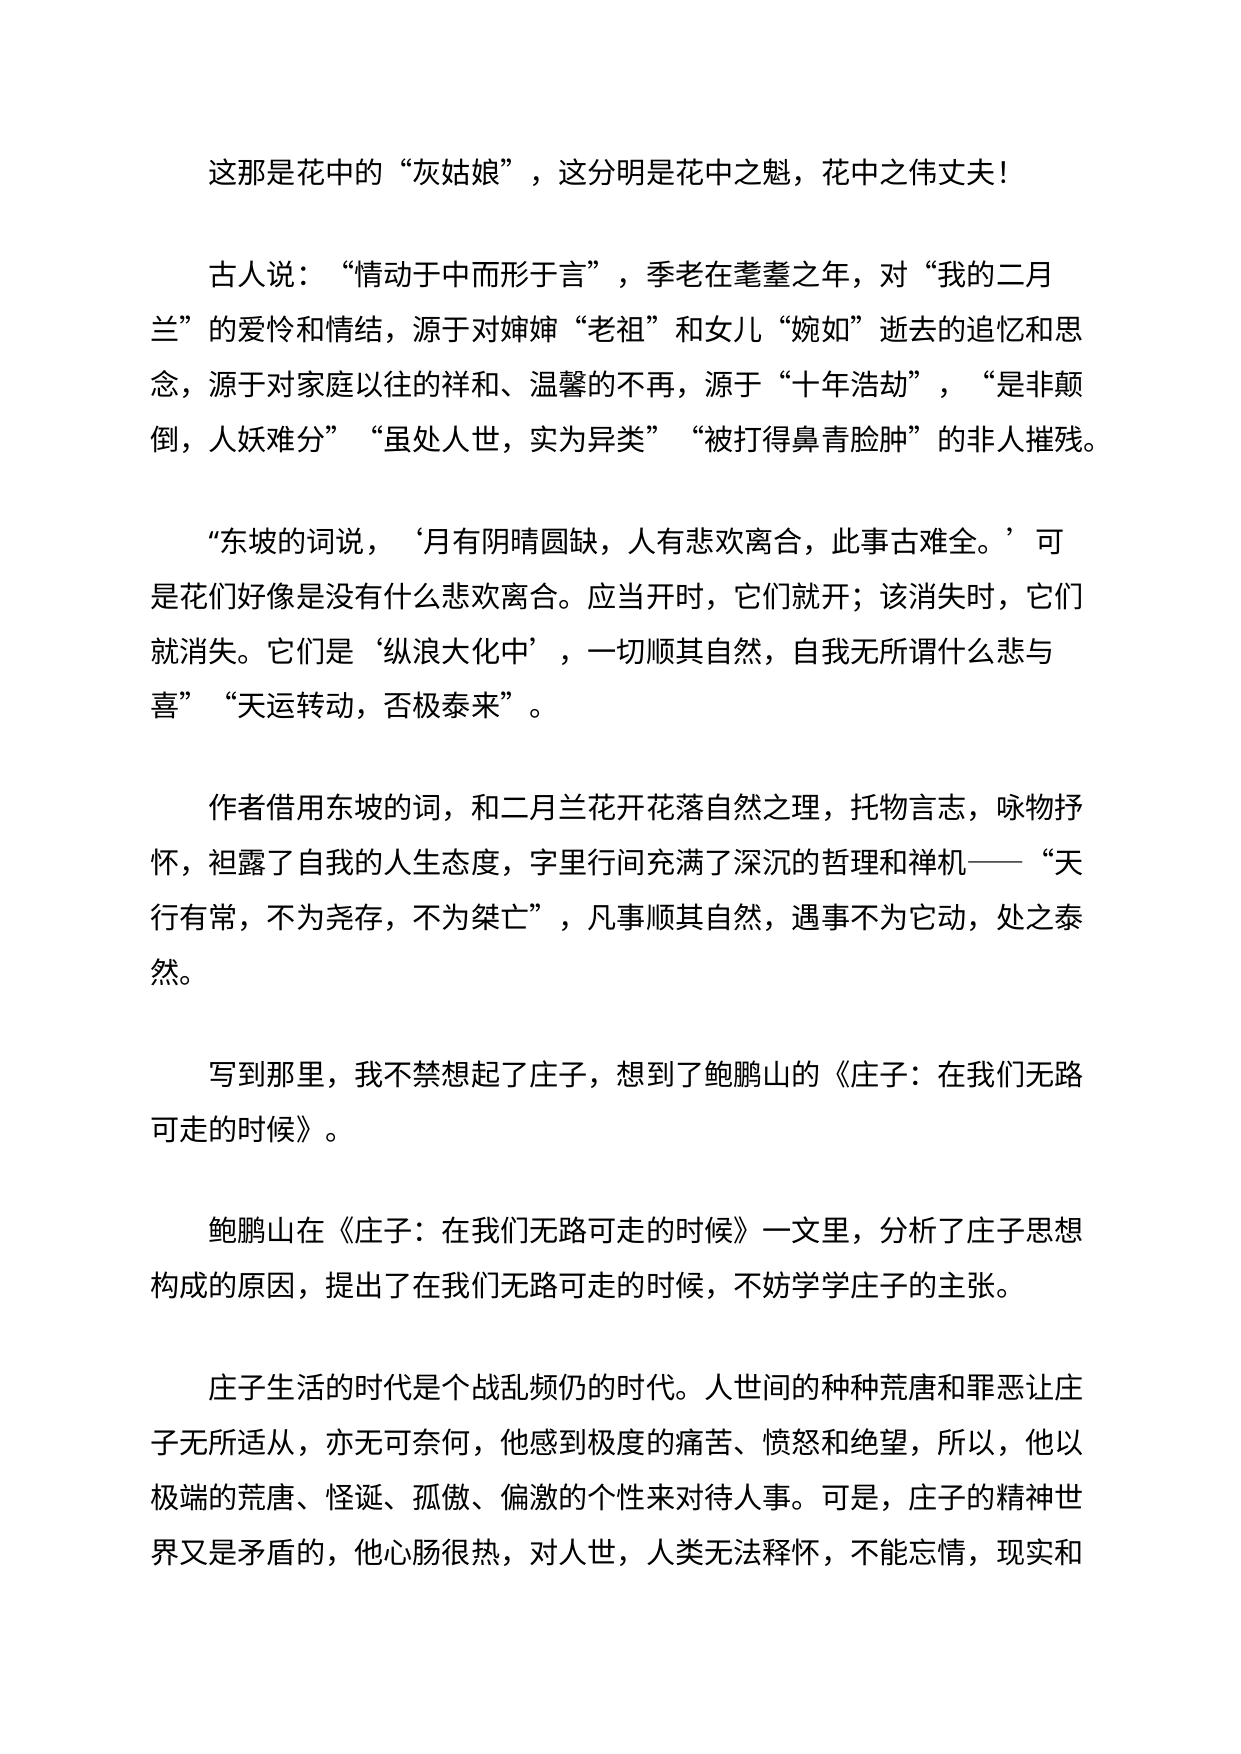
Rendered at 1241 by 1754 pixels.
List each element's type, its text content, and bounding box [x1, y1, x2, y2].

text 写到那里，我不禁想起了庄子，想到了鲍鹏山的《庄子：在我们无路可走的时候》。 [150, 1051, 1090, 1148]
text “东坡的词说，‘月有阴晴圆缺，人有悲欢离合，此事古难全。’可是花们好像是没有什么悲欢离合。应当开时，它们就开；该消失时，它们就消失。它们是‘纵浪大化中’，一切顺其自然，自我无所谓什么悲与喜”“天运转动，否极泰来”。 [150, 518, 1090, 725]
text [150, 1364, 1090, 1572]
text 这那是花中的“灰姑娘”，这分明是花中之魁，花中之伟丈夫！ [150, 150, 1090, 192]
text 古人说：“情动于中而形于言”，季老在耄耋之年，对“我的二月兰”的爱怜和情结，源于对婶婶“老祖”和女儿“婉如”逝去的追忆和思念，源于对家庭以往的祥和、温馨的不再，源于“十年浩劫”，“是非颠倒，人妖难分”“虽处人世，实为异类”“被打得鼻青脸肿”的非人摧残。 [150, 252, 1090, 459]
text 作者借用东坡的词，和二月兰花开花落自然之理，托物言志，咏物抒怀，袒露了自我的人生态度，字里行间充满了深沉的哲理和禅机——“天行有常，不为尧存，不为桀亡”，凡事顺其自然，遇事不为它动，处之泰然。 [150, 785, 1090, 992]
text 鲍鹏山在《庄子：在我们无路可走的时候》一文里，分析了庄子思想构成的原因，提出了在我们无路可走的时候，不妨学学庄子的主张。 [150, 1208, 1090, 1305]
